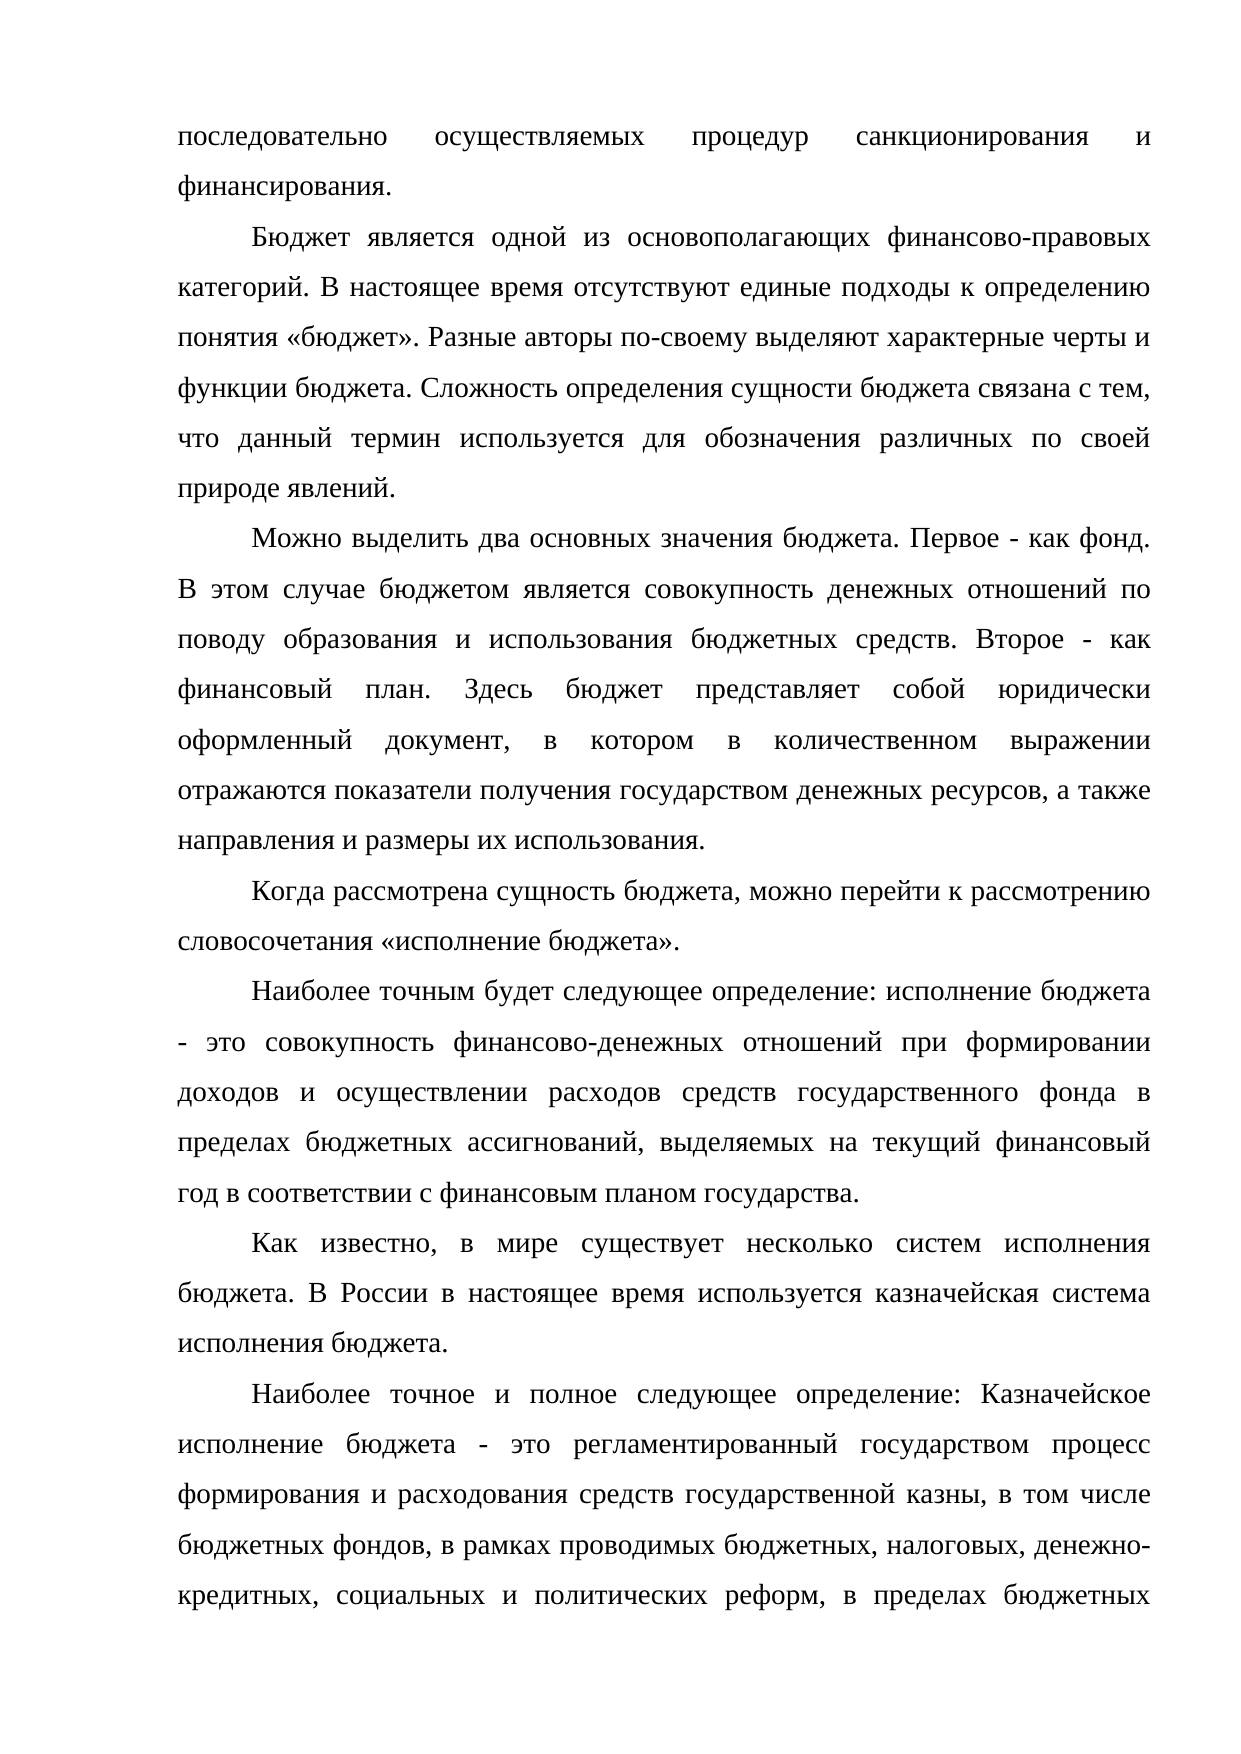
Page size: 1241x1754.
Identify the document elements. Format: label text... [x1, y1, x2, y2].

text Когда рассмотрена сущность бюджета, можно перейти к рассмотрению словосочетания «исполнение бюджета». [177, 873, 1152, 957]
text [177, 118, 1152, 202]
text Бюджет является одной из основополагающих финансово-правовых категорий. В настоящее время отсутствуют единые подходы к определению понятия «бюджет». Разные авторы по-своему выделяют характерные черты и функции бюджета. Сложность определения сущности бюджета связана с тем, что данный термин используется для обозначения различных по своей природе явлений. [177, 219, 1152, 504]
text Наиболее точным будет следующее определение: исполнение бюджета - это совокупность финансово-денежных отношений при формировании доходов и осуществлении расходов средств государственного фонда в пределах бюджетных ассигнований, выделяемых на текущий финансовый год в соответствии с финансовым планом государства. [177, 973, 1152, 1208]
text Как известно, в мире существует несколько систем исполнения бюджета. В России в настоящее время используется казначейская система исполнения бюджета. [177, 1225, 1152, 1359]
text Можно выделить два основных значения бюджета. Первое - как фонд. В этом случае бюджетом является совокупность денежных отношений по поводу образования и использования бюджетных средств. Второе - как финансовый план. Здесь бюджет представляет собой юридически оформленный документ, в котором в количественном выражении отражаются показатели получения государством денежных ресурсов, а также направления и размеры их использования. [177, 521, 1152, 856]
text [177, 1376, 1152, 1611]
